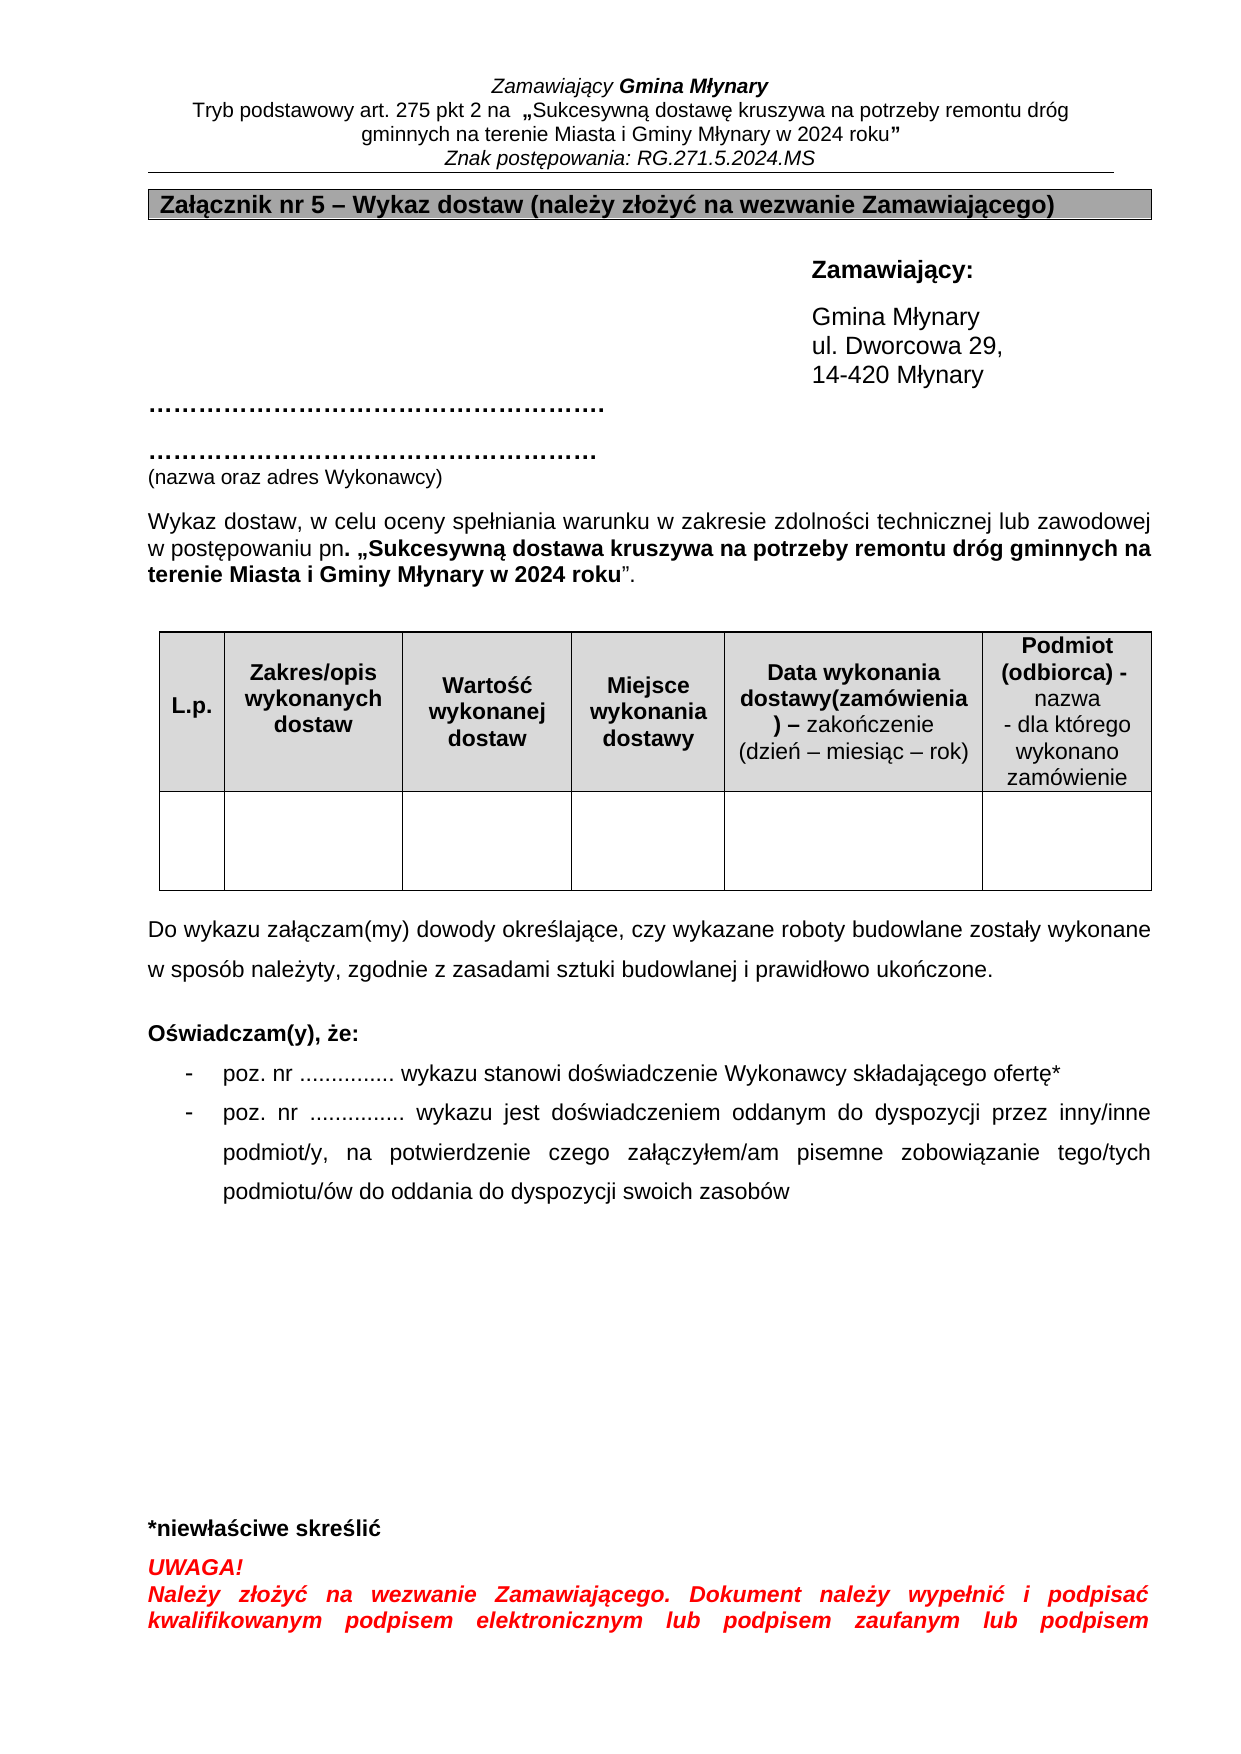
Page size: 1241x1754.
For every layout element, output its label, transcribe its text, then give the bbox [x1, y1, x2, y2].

table_cell [160, 792, 224, 890]
text ………………………………………………. [148, 388, 1152, 417]
table_cell [572, 792, 724, 890]
text Gmina Młynary [812, 302, 1152, 331]
table_header L.p. [160, 633, 224, 791]
list poz. nr ............... wykazu jest doświadczeniem oddanym do dyspozycji przez inny/inne podmiot/y, na potwierdzenie czego załączyłem/am pisemne zobowiązanie tego/tych podmiotu/ów do oddania do dyspozycji swoich zasobów [185, 1099, 1152, 1204]
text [148, 1581, 1152, 1633]
text Oświadczam(y), że: [148, 1020, 1152, 1046]
table_header Zakres/opis wykonanych dostaw [225, 633, 402, 791]
text ul. Dworcowa 29, [812, 331, 1152, 360]
text ……………………………………………… [148, 436, 1152, 465]
text Wykaz dostaw, w celu oceny spełniania warunku w zakresie zdolności technicznej lub zawodowej w postępowaniu pn. „Sukcesywną dostawa kruszywa na potrzeby remontu dróg gminnych na terenie Miasta i Gminy Młynary w 2024 roku”. [148, 508, 1152, 587]
list poz. nr ............... wykazu stanowi doświadczenie Wykonawcy składającego ofertę* [185, 1059, 1152, 1086]
table_header Data wykonania dostawy(zamówienia) – zakończenie (dzień – miesiąc – rok) [725, 633, 982, 791]
table_header Miejsce wykonania dostawy [572, 633, 724, 791]
text Zamawiający: [738, 254, 1152, 283]
text *niewłaściwe skreślić [148, 1515, 1152, 1541]
text UWAGA! [148, 1554, 1152, 1581]
table_header Wartość wykonanej dostaw [403, 633, 571, 791]
table_cell [225, 792, 402, 890]
table_header Podmiot (odbiorca) - nazwa - dla którego wykonano zamówienie [983, 633, 1151, 791]
table_header Załącznik nr 5 – Wykaz dostaw (należy złożyć na wezwanie Zamawiającego) [149, 190, 1151, 218]
text (nazwa oraz adres Wykonawcy) [148, 465, 1152, 489]
table_cell [983, 792, 1151, 890]
table_cell [725, 792, 982, 890]
text Do wykazu załączam(my) dowody określające, czy wykazane roboty budowlane zostały wykonane w sposób należyty, zgodnie z zasadami sztuki budowlanej i prawidłowo ukończone. [148, 916, 1152, 982]
text 14-420 Młynary [812, 360, 1152, 388]
table_cell [403, 792, 571, 890]
